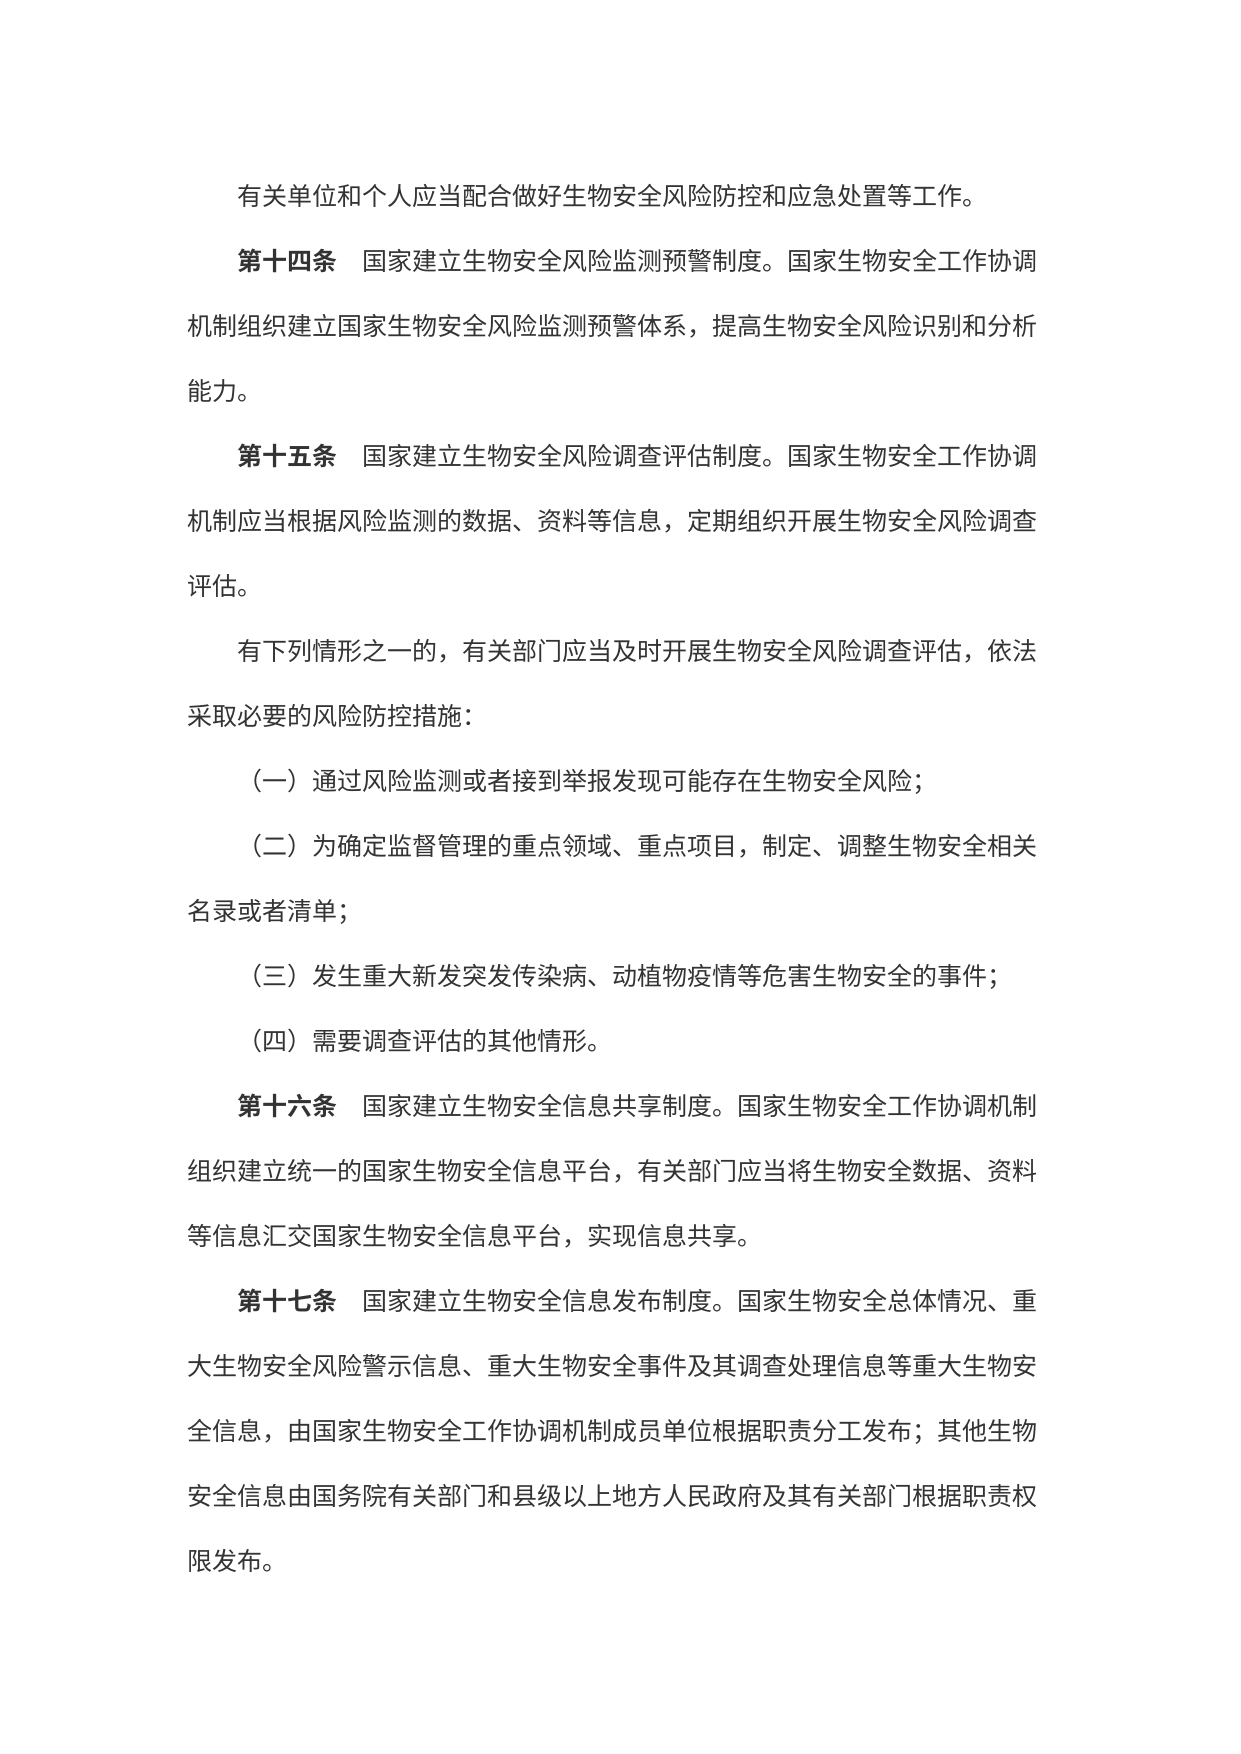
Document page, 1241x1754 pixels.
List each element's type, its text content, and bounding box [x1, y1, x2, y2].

text 第十五条 国家建立生物安全风险调查评估制度。国家生物安全工作协调机制应当根据风险监测的数据、资料等信息，定期组织开展生物安全风险调查评估。 [187, 422, 1053, 617]
text 第十四条 国家建立生物安全风险监测预警制度。国家生物安全工作协调机制组织建立国家生物安全风险监测预警体系，提高生物安全风险识别和分析能力。 [187, 227, 1053, 422]
text 有关单位和个人应当配合做好生物安全风险防控和应急处置等工作。 [187, 162, 1053, 227]
text 第十六条 国家建立生物安全信息共享制度。国家生物安全工作协调机制组织建立统一的国家生物安全信息平台，有关部门应当将生物安全数据、资料等信息汇交国家生物安全信息平台，实现信息共享。 [187, 1072, 1053, 1267]
text （一）通过风险监测或者接到举报发现可能存在生物安全风险； [187, 747, 1053, 812]
text （四）需要调查评估的其他情形。 [187, 1007, 1053, 1072]
text （三）发生重大新发突发传染病、动植物疫情等危害生物安全的事件； [187, 942, 1053, 1007]
text 第十七条 国家建立生物安全信息发布制度。国家生物安全总体情况、重大生物安全风险警示信息、重大生物安全事件及其调查处理信息等重大生物安全信息，由国家生物安全工作协调机制成员单位根据职责分工发布；其他生物安全信息由国务院有关部门和县级以上地方人民政府及其有关部门根据职责权限发布。 [187, 1267, 1053, 1592]
text （二）为确定监督管理的重点领域、重点项目，制定、调整生物安全相关名录或者清单； [187, 812, 1053, 942]
text 有下列情形之一的，有关部门应当及时开展生物安全风险调查评估，依法采取必要的风险防控措施： [187, 617, 1053, 747]
